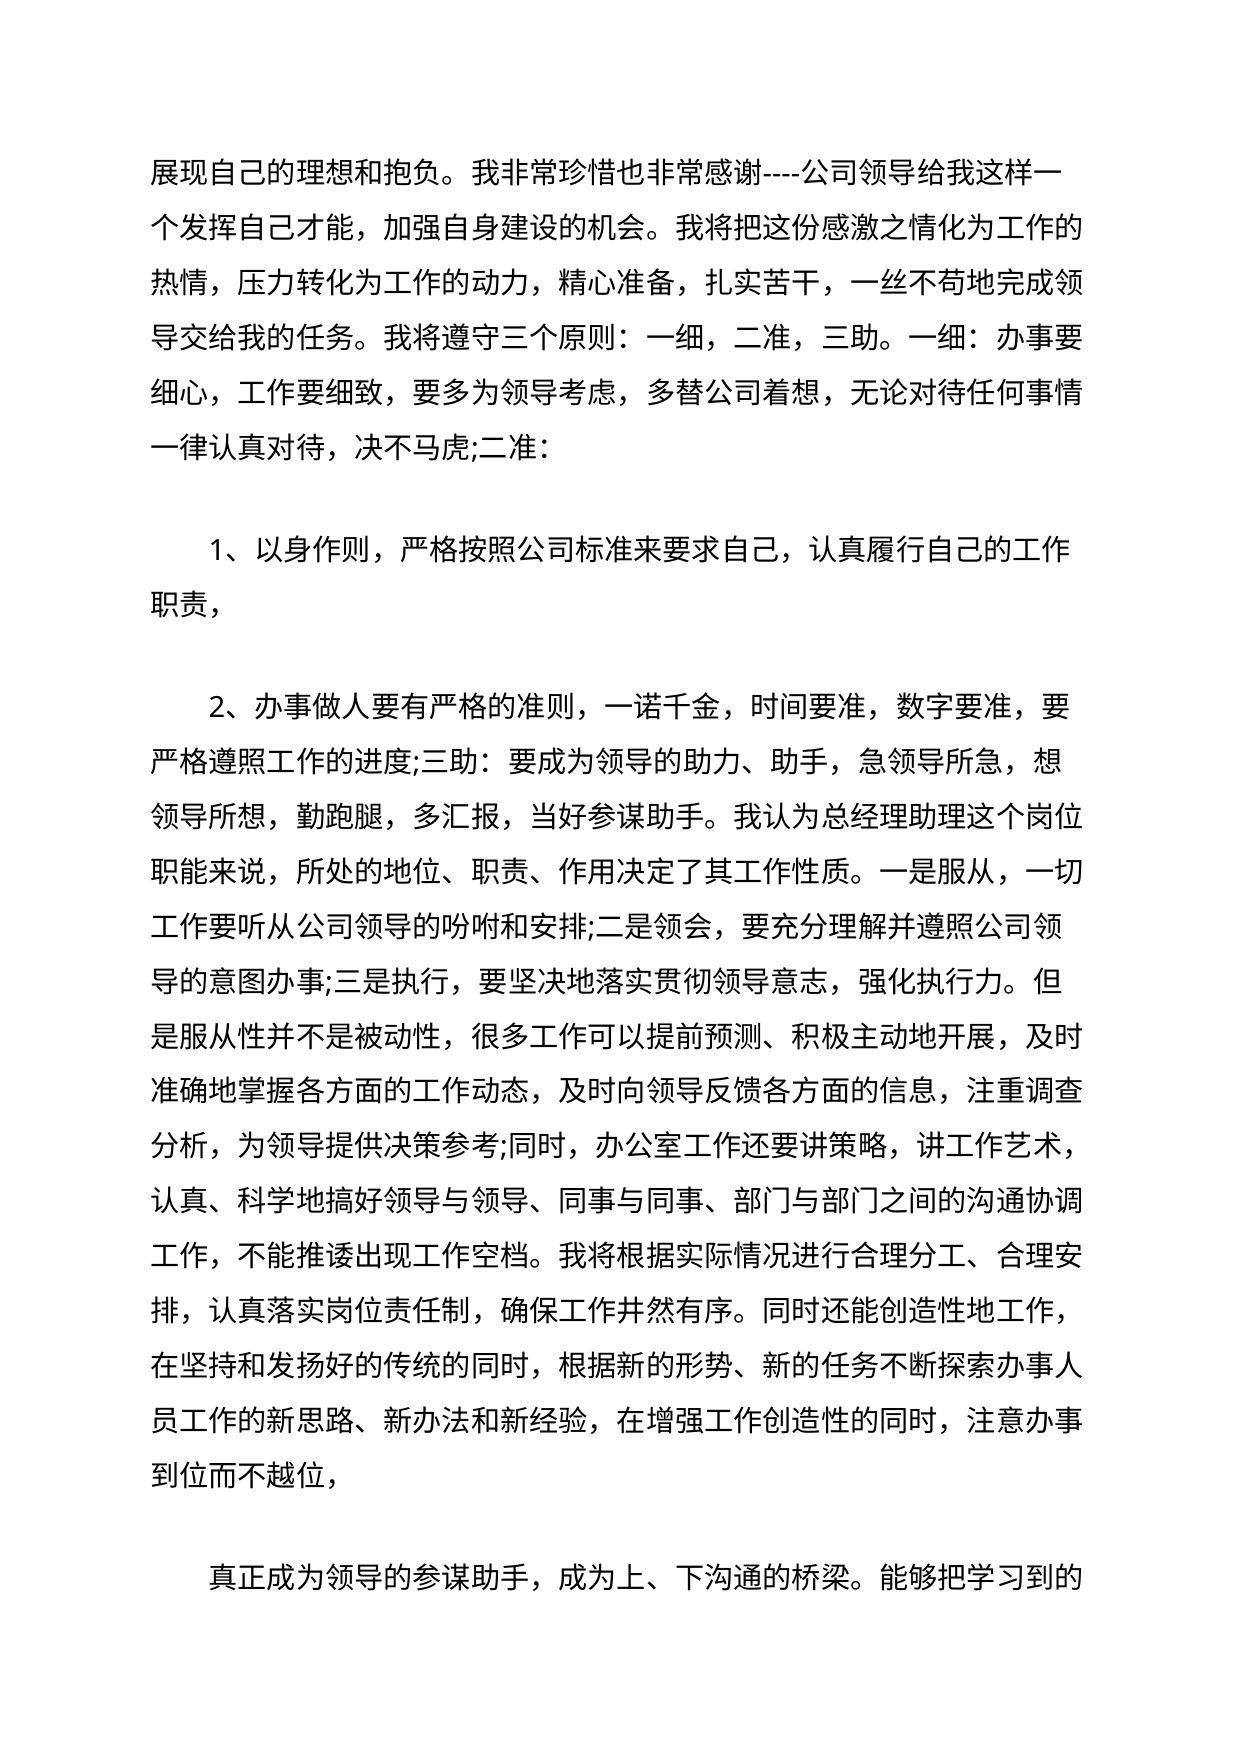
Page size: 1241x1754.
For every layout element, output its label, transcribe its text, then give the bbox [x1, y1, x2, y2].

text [150, 1554, 1090, 1596]
text 1、以身作则，严格按照公司标准来要求自己，认真履行自己的工作职责， [150, 527, 1090, 624]
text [150, 150, 1090, 467]
text 2、办事做人要有严格的准则，一诺千金，时间要准，数字要准，要严格遵照工作的进度;三助：要成为领导的助力、助手，急领导所急，想领导所想，勤跑腿，多汇报，当好参谋助手。我认为总经理助理这个岗位职能来说，所处的地位、职责、作用决定了其工作性质。一是服从，一切工作要听从公司领导的吩咐和安排;二是领会，要充分理解并遵照公司领导的意图办事;三是执行，要坚决地落实贯彻领导意志，强化执行力。但是服从性并不是被动性，很多工作可以提前预测、积极主动地开展，及时准确地掌握各方面的工作动态，及时向领导反馈各方面的信息，注重调查分析，为领导提供决策参考;同时，办公室工作还要讲策略，讲工作艺术，认真、科学地搞好领导与领导、同事与同事、部门与部门之间的沟通协调工作，不能推诿出现工作空档。我将根据实际情况进行合理分工、合理安排，认真落实岗位责任制，确保工作井然有序。同时还能创造性地工作，在坚持和发扬好的传统的同时，根据新的形势、新的任务不断探索办事人员工作的新思路、新办法和新经验，在增强工作创造性的同时，注意办事到位而不越位， [150, 683, 1090, 1495]
